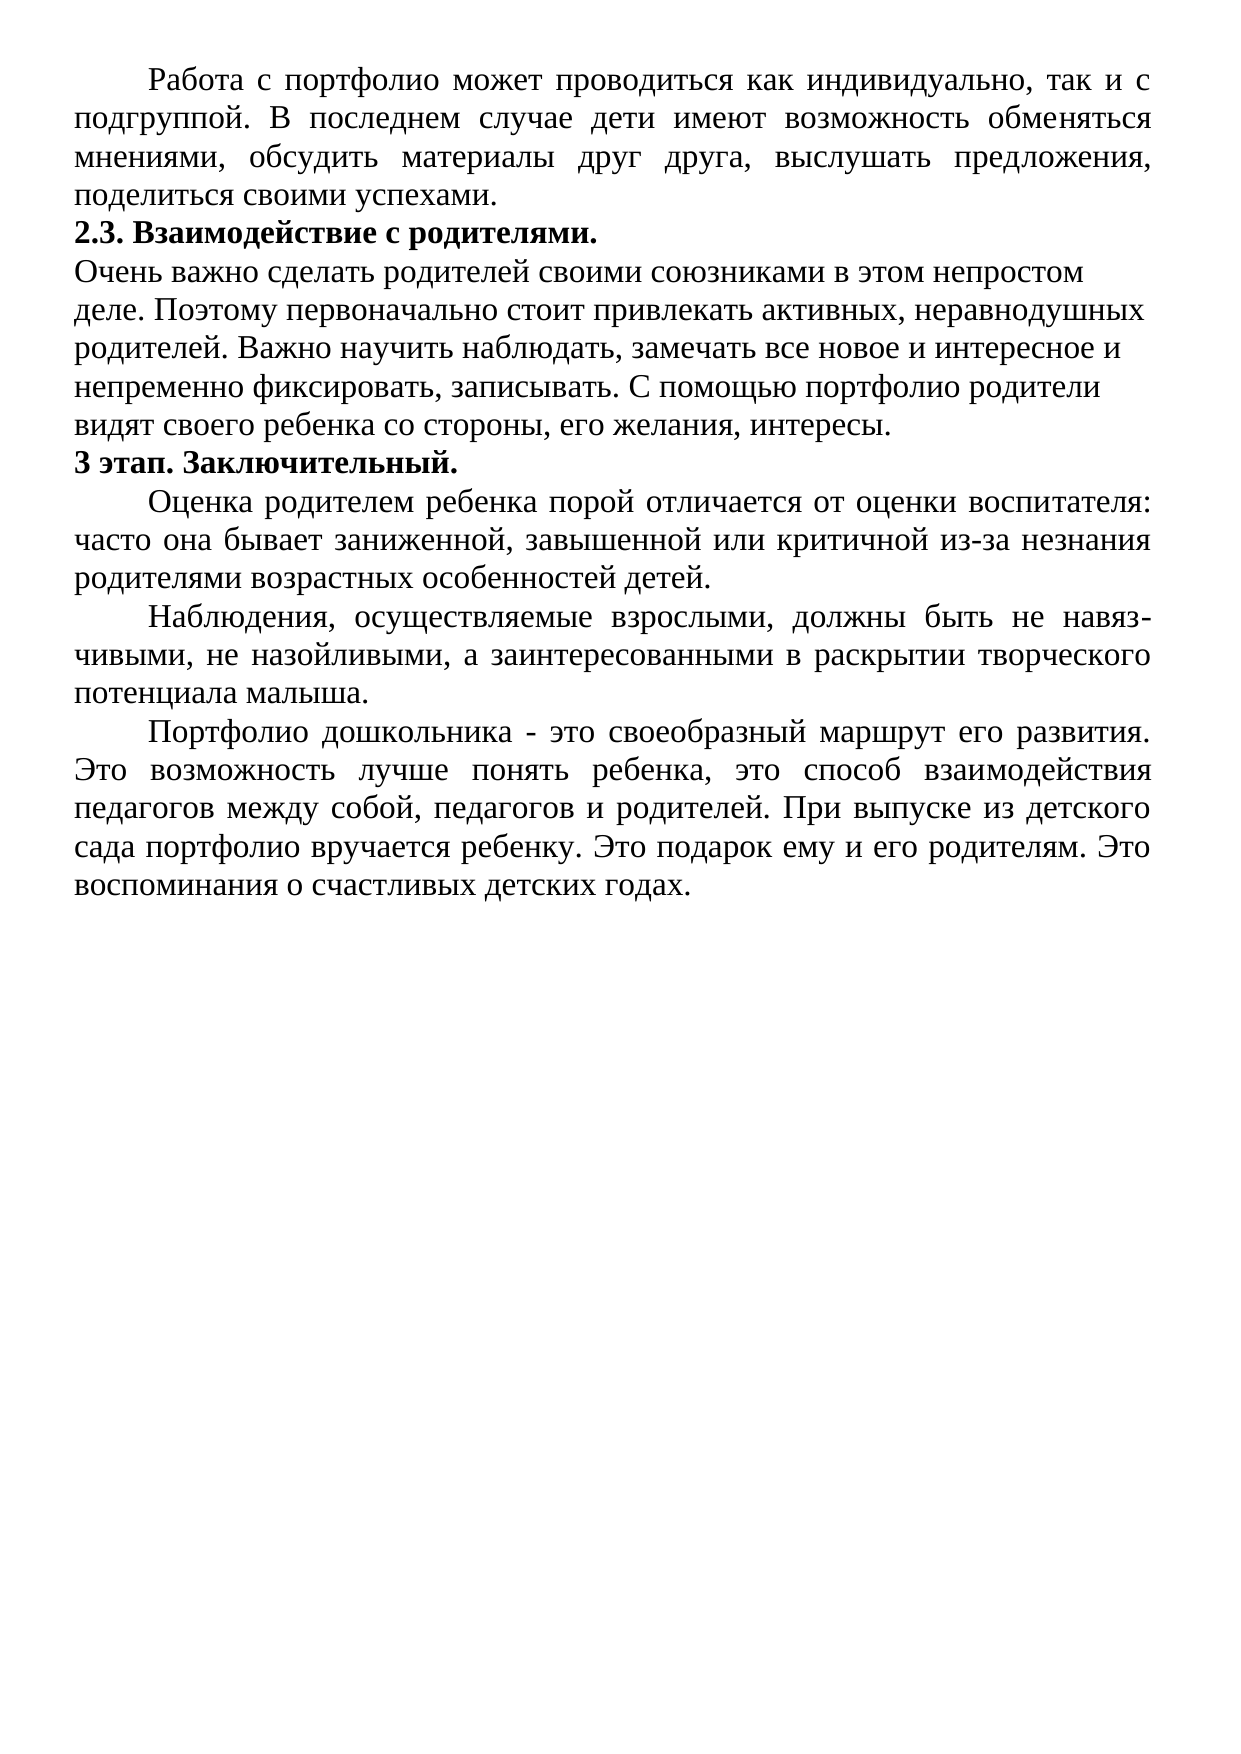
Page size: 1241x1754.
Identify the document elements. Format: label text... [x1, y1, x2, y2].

text Портфолио дошкольника - это своеобразный маршрут его развития. Это возможность лучше понять ребенка, это способ взаимодействия педагогов между собой, педагогов и родителей. При выпуске из детского сада портфолио вручается ребенку. Это подарок ему и его родителям. Это воспоминания о счастливых детских годах. [74, 711, 1152, 902]
text 2.3. Взаимодействие с родителями. [74, 212, 1152, 251]
text 3 этап. Заключительный. [74, 442, 1152, 481]
text Очень важно сделать родителей своими союзниками в этом непростом деле. Поэтому первоначально стоит привлекать активных, неравнодушных родителей. Важно научить наблюдать, замечать все новое и интересное и непременно фиксировать, записывать. С помощью портфолио родители видят своего ребенка со стороны, его желания, интересы. [74, 251, 1152, 442]
text Работа с портфолио может проводиться как индивидуально, так и с подгруппой. В последнем случае дети имеют возможность обменяться мнениями, обсудить материалы друг друга, выслушать предложения, поделиться своими успехами. [74, 59, 1152, 212]
text Наблюдения, осуществляемые взрослыми, должны быть не навязчивыми, не назойливыми, а заинтересованными в раскрытии творческого потенциала малыша. [74, 596, 1152, 711]
text Оценка родителем ребенка порой отличается от оценки воспитателя: часто она бывает заниженной, завышенной или критичной из-за незнания родителями возрастных особенностей детей. [74, 481, 1152, 596]
